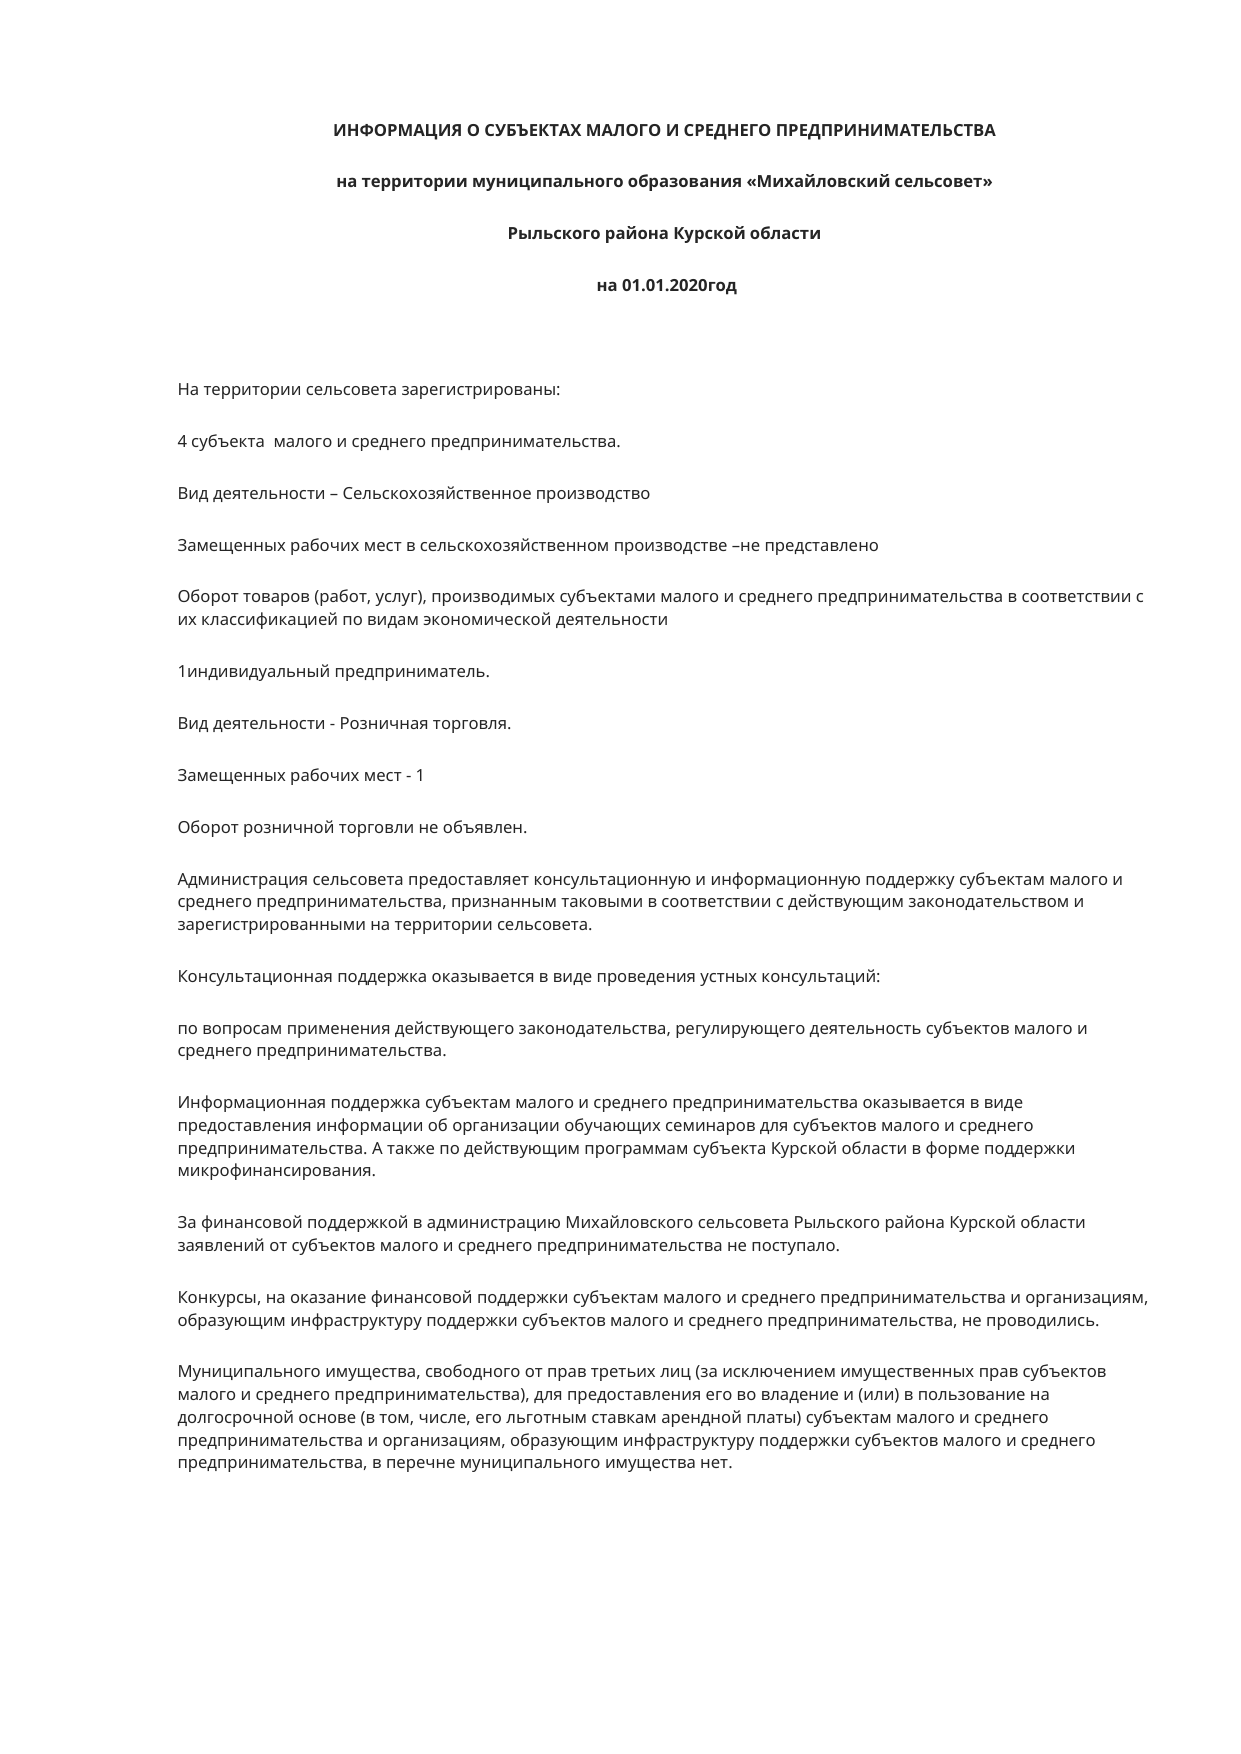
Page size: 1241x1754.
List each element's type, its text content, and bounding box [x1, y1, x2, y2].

text Конкурсы, на оказание финансовой поддержки субъектам малого и среднего предпринимательства и организациям, образующим инфраструктуру поддержки субъектов малого и среднего предпринимательства, не проводились. [177, 1285, 1152, 1331]
text Информационная поддержка субъектам малого и среднего предпринимательства оказывается в виде предоставления информации об организации обучающих семинаров для субъектов малого и среднего предпринимательства. А также по действующим программам субъекта Курской области в форме поддержки микрофинансирования. [177, 1091, 1152, 1182]
text Администрация сельсовета предоставляет консультационную и информационную поддержку субъектам малого и среднего предпринимательства, признанным таковыми в соответствии с действующим законодательством и зарегистрированными на территории сельсовета. [177, 867, 1152, 935]
text 4 субъекта малого и среднего предпринимательства. [177, 429, 1152, 452]
text Замещенных рабочих мест - 1 [177, 763, 1152, 786]
text Вид деятельности – Сельскохозяйственное производство [177, 481, 1152, 504]
text Рыльского района Курской области [177, 222, 1152, 244]
text по вопросам применения действующего законодательства, регулирующего деятельность субъектов малого и среднего предпринимательства. [177, 1016, 1152, 1062]
text Вид деятельности - Розничная торговля. [177, 711, 1152, 734]
text Оборот розничной торговли не объявлен. [177, 815, 1152, 838]
text Консультационная поддержка оказывается в виде проведения устных консультаций: [177, 964, 1152, 987]
text Муниципального имущества, свободного от прав третьих лиц (за исключением имущественных прав субъектов малого и среднего предпринимательства), для предоставления его во владение и (или) в пользование на долгосрочной основе (в том, числе, его льготным ставкам арендной платы) субъектам малого и среднего предпринимательства и организациям, образующим инфраструктуру поддержки субъектов малого и среднего предпринимательства, в перечне муниципального имущества нет. [177, 1360, 1152, 1473]
text на 01.01.2020год [177, 274, 1152, 296]
text На территории сельсовета зарегистрированы: [177, 377, 1152, 400]
text Замещенных рабочих мест в сельскохозяйственном производстве –не представлено [177, 533, 1152, 556]
text 1индивидуальный предприниматель. [177, 659, 1152, 682]
text Оборот товаров (работ, услуг), производимых субъектами малого и среднего предпринимательства в соответствии с их классификацией по видам экономической деятельности [177, 585, 1152, 630]
text на территории муниципального образования «Михайловский сельсовет» [177, 170, 1152, 193]
text ИНФОРМАЦИЯ О СУБЪЕКТАХ МАЛОГО И СРЕДНЕГО ПРЕДПРИНИМАТЕЛЬСТВА [177, 118, 1152, 141]
text За финансовой поддержкой в администрацию Михайловского сельсовета Рыльского района Курской области заявлений от субъектов малого и среднего предпринимательства не поступало. [177, 1211, 1152, 1256]
